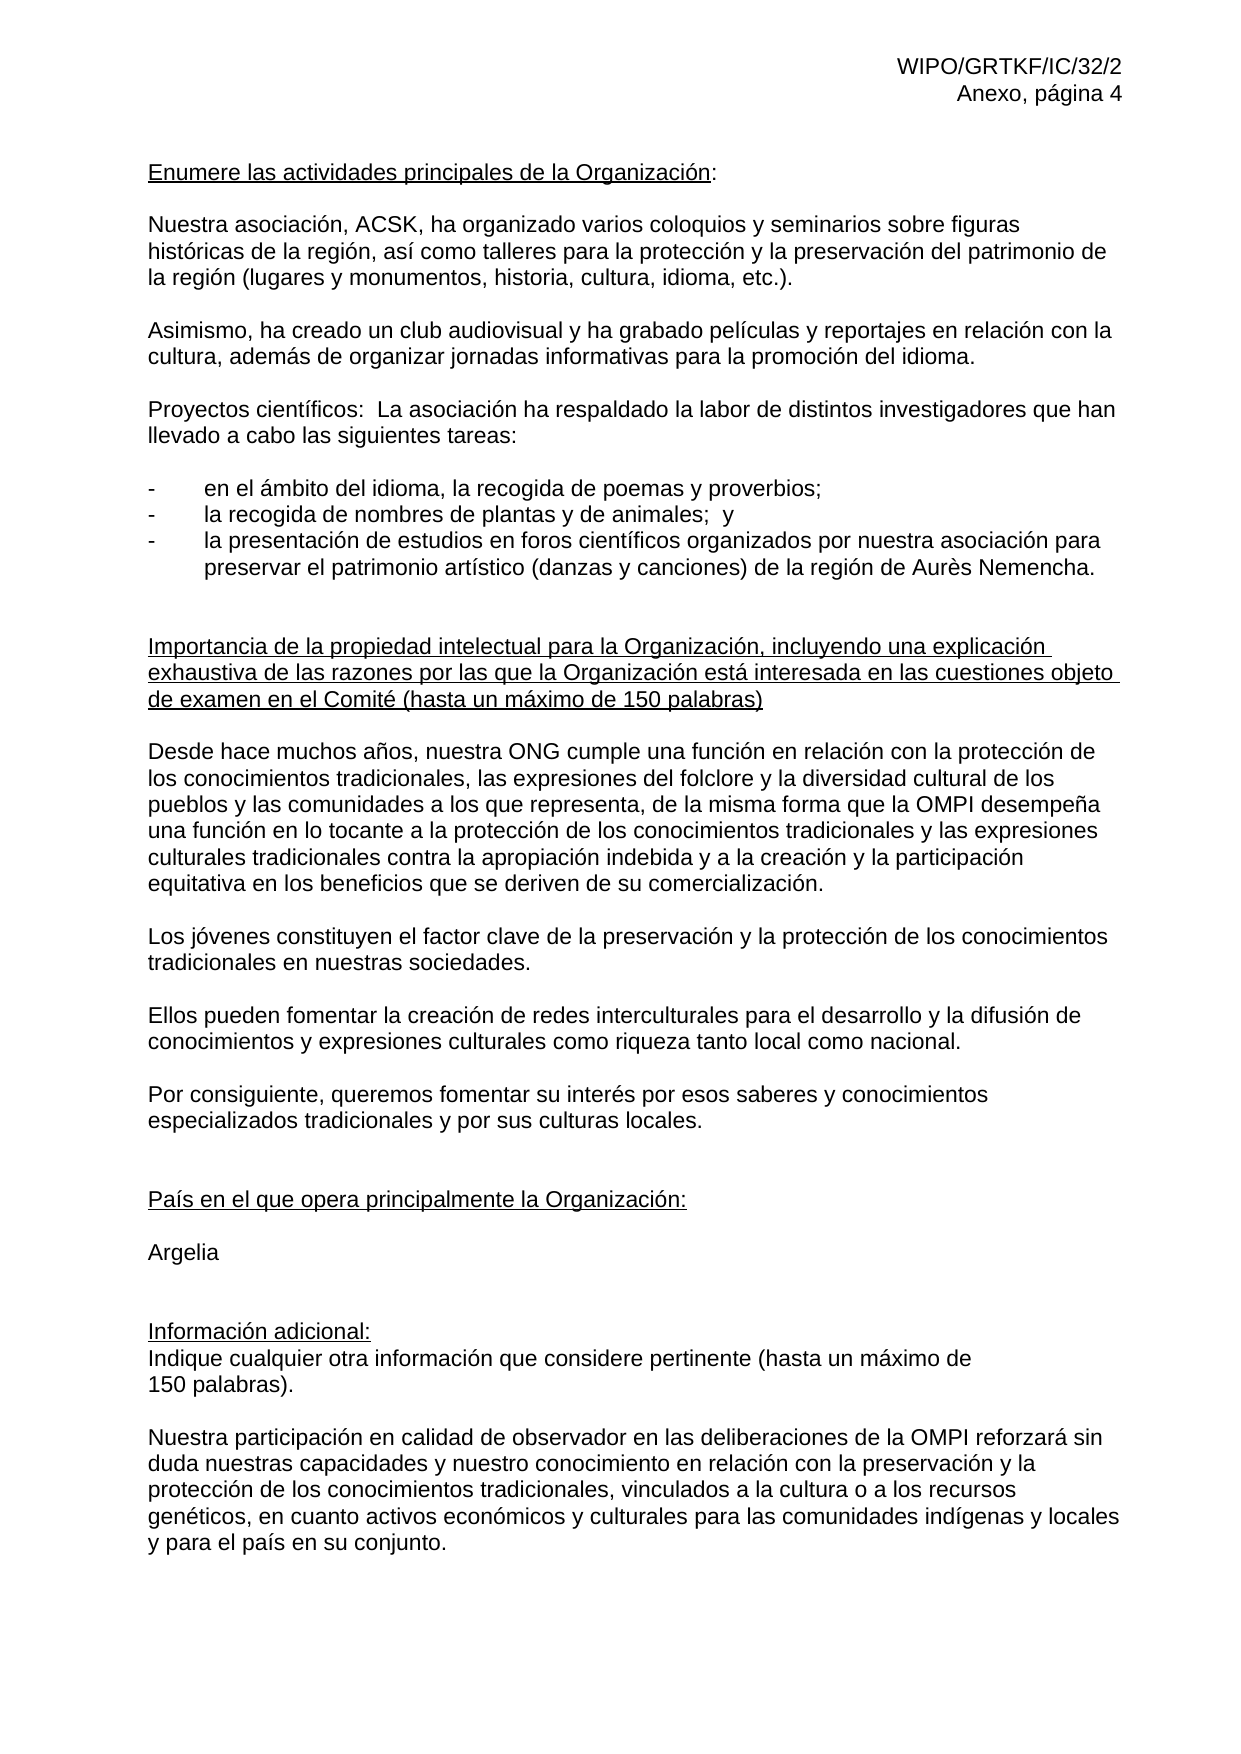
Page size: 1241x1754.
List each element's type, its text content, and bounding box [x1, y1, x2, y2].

text Nuestra participación en calidad de observador en las deliberaciones de la OMPI reforzará sin duda nuestras capacidades y nuestro conocimiento en relación con la preservación y la protección de los conocimientos tradicionales, vinculados a la cultura o a los recursos genéticos, en cuanto activos económicos y culturales para las comunidades indígenas y locales y para el país en su conjunto. [148, 1423, 1122, 1555]
text Enumere las actividades principales de la Organización: [148, 158, 1122, 185]
text Asimismo, ha creado un club audiovisual y ha grabado películas y reportajes en relación con la cultura, además de organizar jornadas informativas para la promoción del idioma. [148, 317, 1122, 369]
text Información adicional: [148, 1318, 1122, 1344]
text Nuestra asociación, ACSK, ha organizado varios coloquios y seminarios sobre figuras históricas de la región, así como talleres para la protección y la preservación del patrimonio de la región (lugares y monumentos, historia, cultura, idioma, etc.). [148, 211, 1122, 290]
list la recogida de nombres de plantas y de animales; y [148, 501, 1122, 527]
text Proyectos científicos: La asociación ha respaldado la labor de distintos investigadores que han llevado a cabo las siguientes tareas: [148, 396, 1122, 448]
text País en el que opera principalmente la Organización: [148, 1186, 1122, 1213]
text Desde hace muchos años, nuestra ONG cumple una función en relación con la protección de los conocimientos tradicionales, las expresiones del folclore y la diversidad cultural de los pueblos y las comunidades a los que representa, de la misma forma que la OMPI desempeña una función en lo tocante a la protección de los conocimientos tradicionales y las expresiones culturales tradicionales contra la apropiación indebida y a la creación y la participación equitativa en los beneficios que se deriven de su comercialización. [148, 738, 1122, 896]
text Ellos pueden fomentar la creación de redes interculturales para el desarrollo y la difusión de conocimientos y expresiones culturales como riqueza tanto local como nacional. [148, 1002, 1122, 1054]
list la presentación de estudios en foros científicos organizados por nuestra asociación para preservar el patrimonio artístico (danzas y canciones) de la región de Aurès Nemencha. [148, 527, 1122, 580]
text Por consiguiente, queremos fomentar su interés por esos saberes y conocimientos especializados tradicionales y por sus culturas locales. [148, 1081, 1122, 1134]
text Los jóvenes constituyen el factor clave de la preservación y la protección de los conocimientos tradicionales en nuestras sociedades. [148, 923, 1122, 976]
text Argelia [148, 1239, 1122, 1265]
text Indique cualquier otra información que considere pertinente (hasta un máximo de 150 palabras). [148, 1344, 1122, 1397]
list en el ámbito del idioma, la recogida de poemas y proverbios; [148, 475, 1122, 501]
text Importancia de la propiedad intelectual para la Organización, incluyendo una explicación exhaustiva de las razones por las que la Organización está interesada en las cuestiones objeto de examen en el Comité (hasta un máximo de 150 palabras) [148, 633, 1122, 712]
